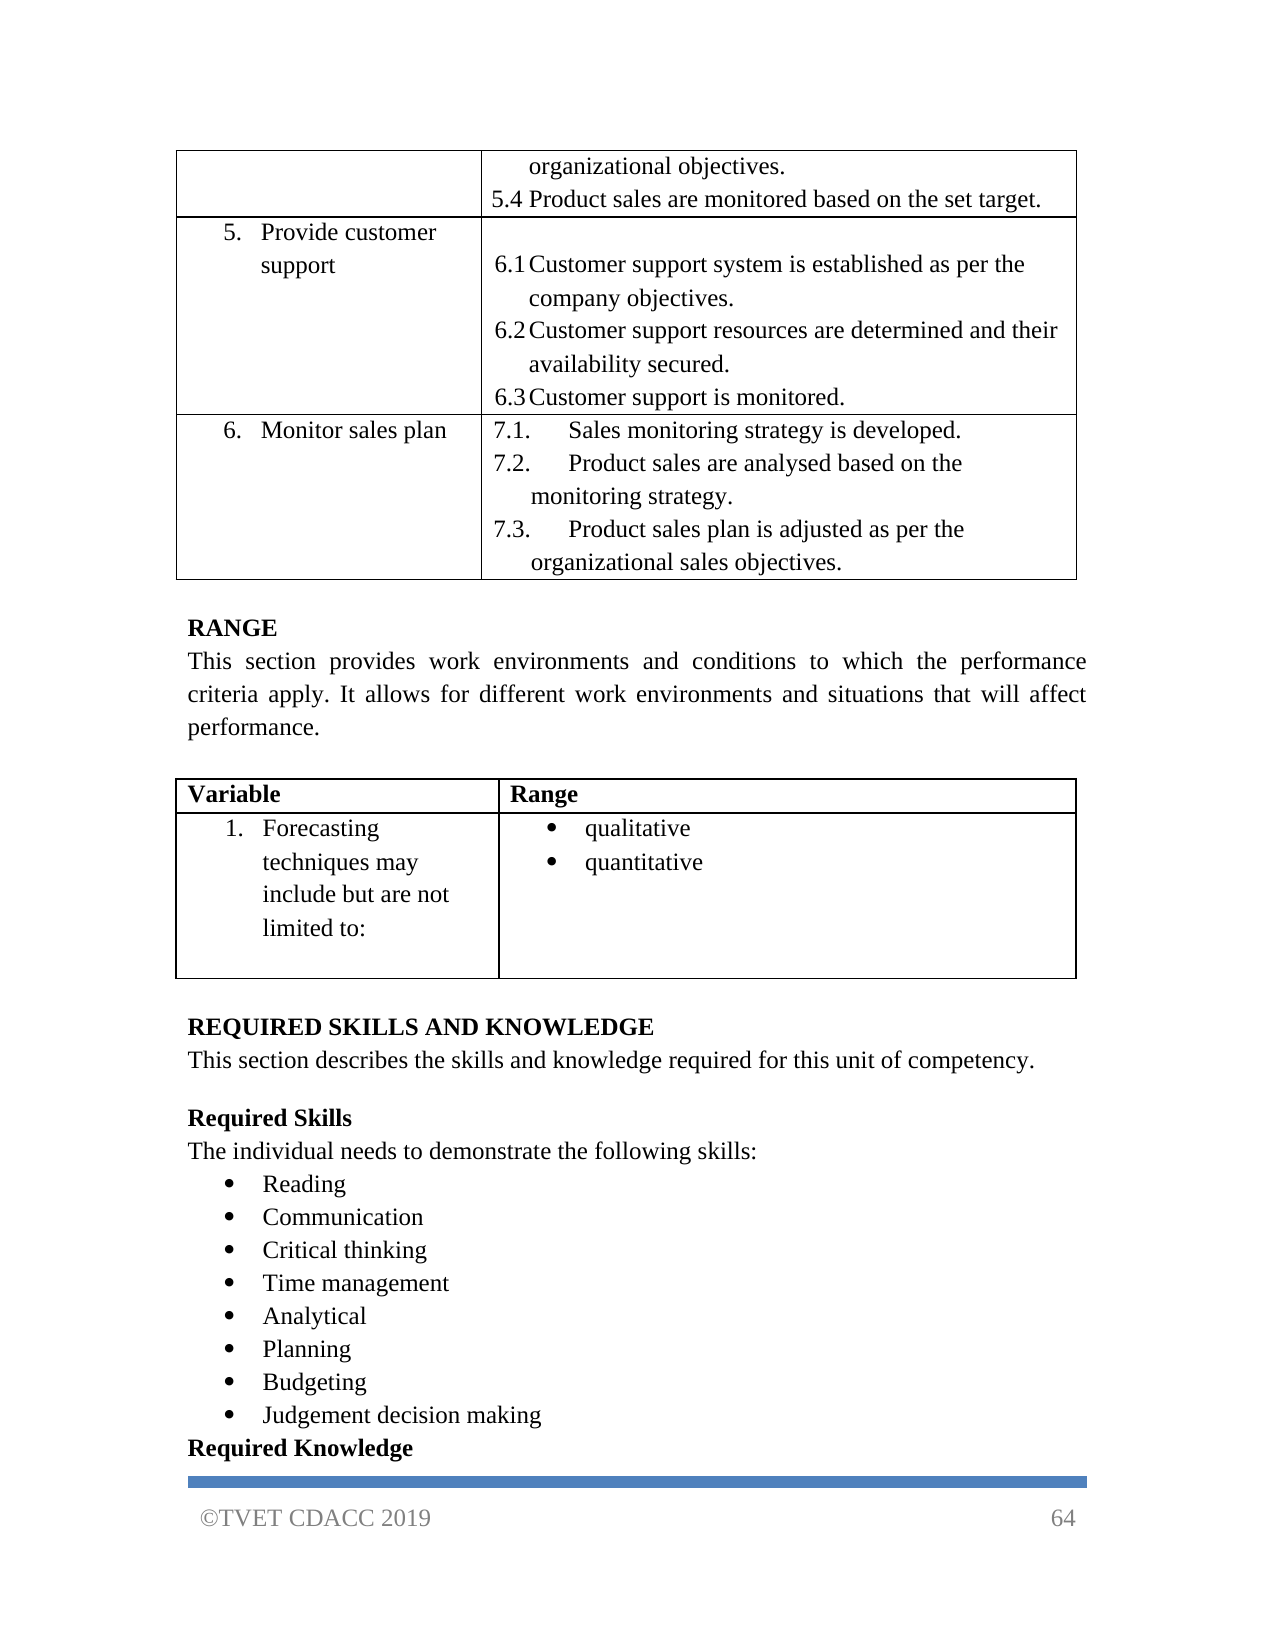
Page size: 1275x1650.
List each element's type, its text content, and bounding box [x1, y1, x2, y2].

list Planning [225, 1334, 1087, 1363]
text This section describes the skills and knowledge required for this unit of competency. [187, 1045, 1087, 1074]
list Budgeting [225, 1367, 1087, 1396]
list Required Skills [187, 1103, 1087, 1132]
table_header Range [500, 780, 1075, 812]
list Judgement decision making [225, 1400, 1087, 1429]
table_cell Forecasting techniques may include but are not limited to: [177, 814, 498, 977]
table_cell Provide customer support [177, 218, 481, 414]
table_cell Customer support system is established as per the company objectives. Customer support resources are determined and their availability secured. Customer support is monitored. [482, 218, 1076, 414]
list Analytical [225, 1301, 1087, 1330]
text RANGE [187, 613, 1087, 641]
list Critical thinking [225, 1235, 1087, 1264]
table_cell Sales monitoring strategy is developed. Product sales are analysed based on the monitoring strategy. Product sales plan is adjusted as per the organizational sales objectives. [482, 415, 1076, 579]
table_cell qualitative quantitative [500, 814, 1075, 977]
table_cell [482, 151, 1076, 216]
text This section provides work environments and conditions to which the performance criteria apply. It allows for different work environments and situations that will affect performance. [187, 646, 1087, 741]
table_cell Monitor sales plan [177, 415, 481, 579]
table_header Variable [177, 780, 498, 812]
list Time management [225, 1268, 1087, 1297]
text Required Knowledge [187, 1433, 1087, 1462]
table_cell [177, 151, 481, 216]
list Communication [225, 1202, 1087, 1231]
list Reading [225, 1169, 1087, 1198]
text REQUIRED SKILLS AND KNOWLEDGE [187, 1012, 1087, 1041]
text The individual needs to demonstrate the following skills: [187, 1136, 1087, 1165]
